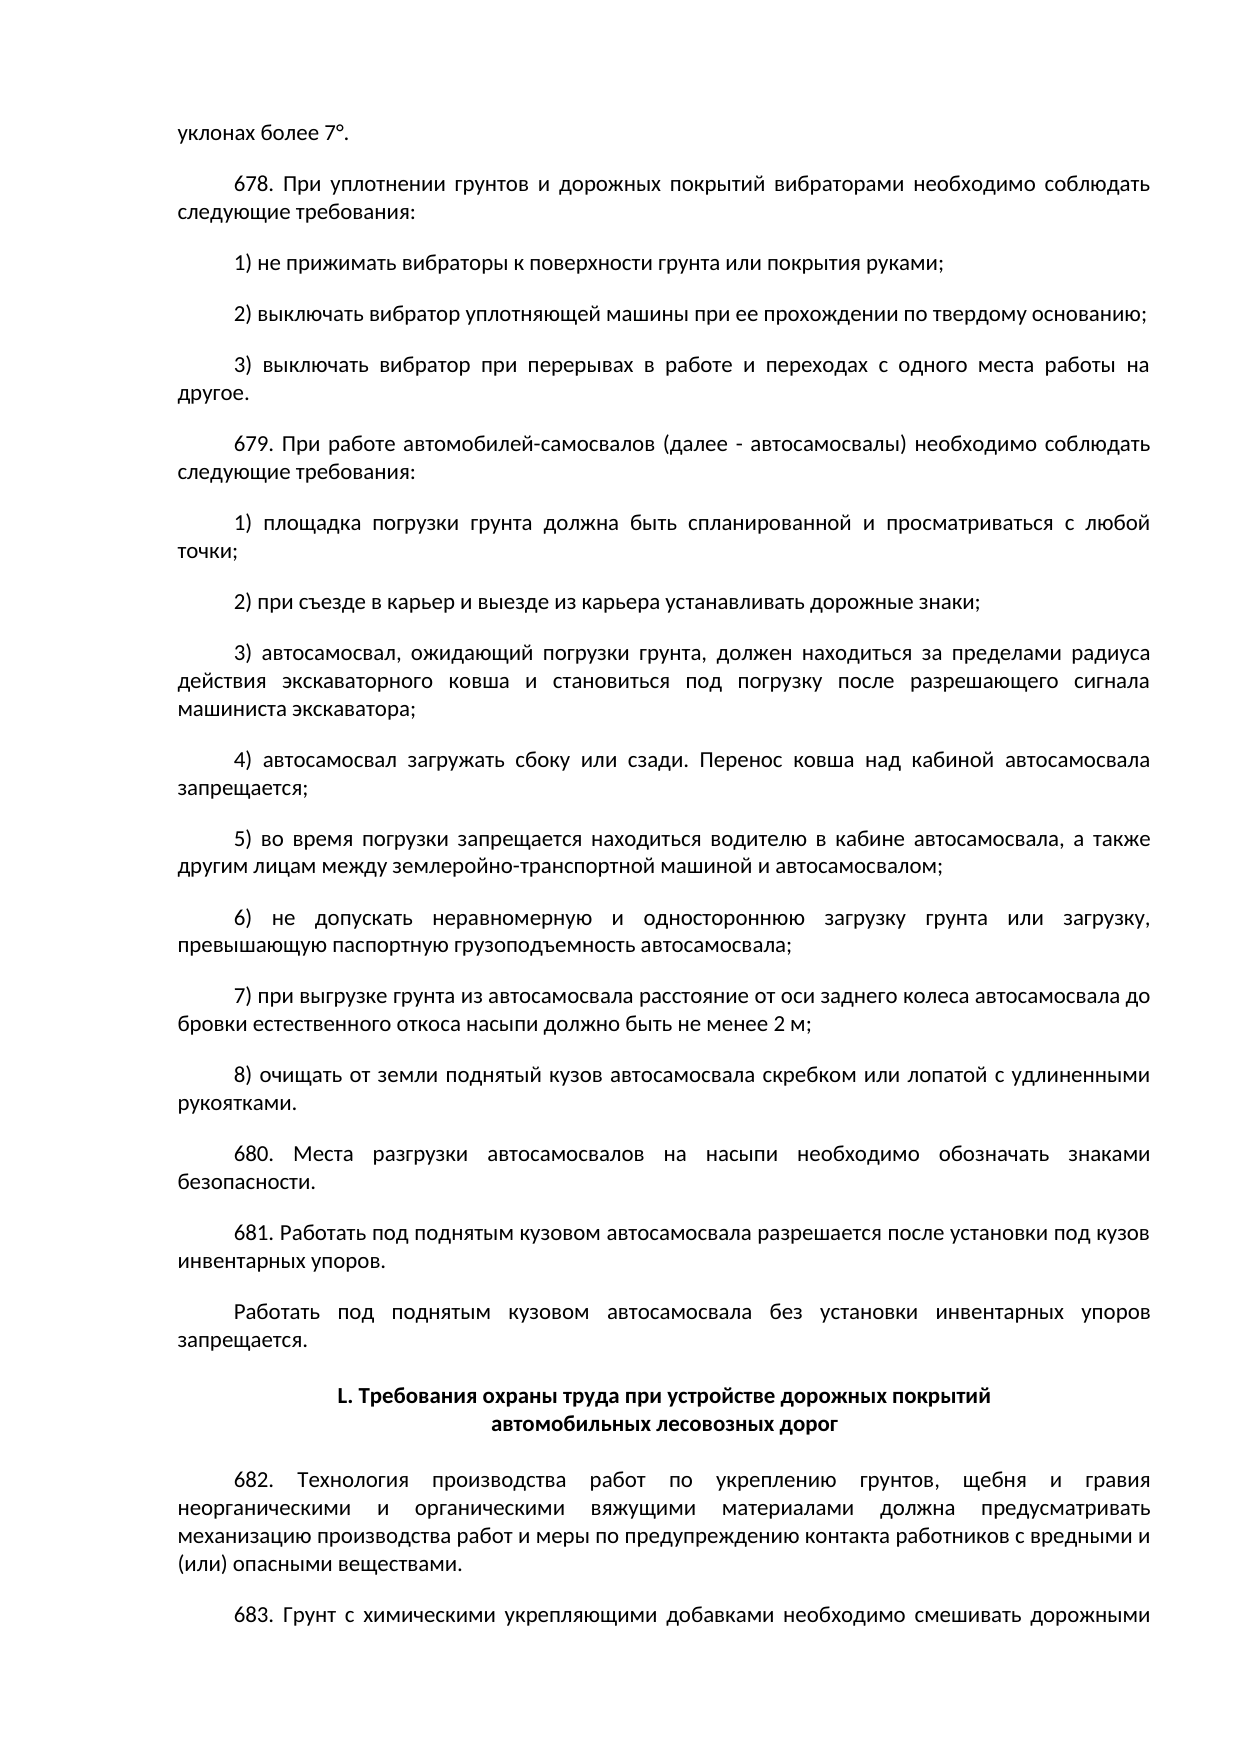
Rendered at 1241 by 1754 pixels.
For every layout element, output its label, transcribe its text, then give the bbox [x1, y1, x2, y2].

text 3) автосамосвал, ожидающий погрузки грунта, должен находиться за пределами радиуса действия экскаваторного ковша и становиться под погрузку после разрешающего сигнала машиниста экскаватора; [177, 638, 1152, 722]
text 678. При уплотнении грунтов и дорожных покрытий вибраторами необходимо соблюдать следующие требования: [177, 169, 1152, 225]
text 6) не допускать неравномерную и одностороннюю загрузку грунта или загрузку, превышающую паспортную грузоподъемность автосамосвала; [177, 903, 1152, 959]
text 5) во время погрузки запрещается находиться водителю в кабине автосамосвала, а также другим лицам между землеройно-транспортной машиной и автосамосвалом; [177, 824, 1152, 880]
text 1) площадка погрузки грунта должна быть спланированной и просматриваться с любой точки; [177, 508, 1152, 564]
title автомобильных лесовозных дорог [177, 1409, 1152, 1437]
text 3) выключать вибратор при перерывах в работе и переходах с одного места работы на другое. [177, 350, 1152, 406]
text 2) при съезде в карьер и выезде из карьера устанавливать дорожные знаки; [177, 587, 1152, 615]
text 7) при выгрузке грунта из автосамосвала расстояние от оси заднего колеса автосамосвала до бровки естественного откоса насыпи должно быть не менее 2 м; [177, 982, 1152, 1038]
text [177, 1601, 1152, 1628]
title L. Требования охраны труда при устройстве дорожных покрытий [177, 1381, 1152, 1409]
text 1) не прижимать вибраторы к поверхности грунта или покрытия руками; [177, 248, 1152, 276]
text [177, 118, 1152, 146]
text 682. Технология производства работ по укреплению грунтов, щебня и гравия неорганическими и органическими вяжущими материалами должна предусматривать механизацию производства работ и меры по предупреждению контакта работников с вредными и (или) опасными веществами. [177, 1466, 1152, 1578]
text Работать под поднятым кузовом автосамосвала без установки инвентарных упоров запрещается. [177, 1297, 1152, 1353]
text 4) автосамосвал загружать сбоку или сзади. Перенос ковша над кабиной автосамосвала запрещается; [177, 745, 1152, 801]
text 681. Работать под поднятым кузовом автосамосвала разрешается после установки под кузов инвентарных упоров. [177, 1218, 1152, 1274]
text 680. Места разгрузки автосамосвалов на насыпи необходимо обозначать знаками безопасности. [177, 1139, 1152, 1196]
text 679. При работе автомобилей-самосвалов (далее - автосамосвалы) необходимо соблюдать следующие требования: [177, 429, 1152, 485]
text 2) выключать вибратор уплотняющей машины при ее прохождении по твердому основанию; [177, 299, 1152, 327]
text 8) очищать от земли поднятый кузов автосамосвала скребком или лопатой с удлиненными рукоятками. [177, 1061, 1152, 1117]
